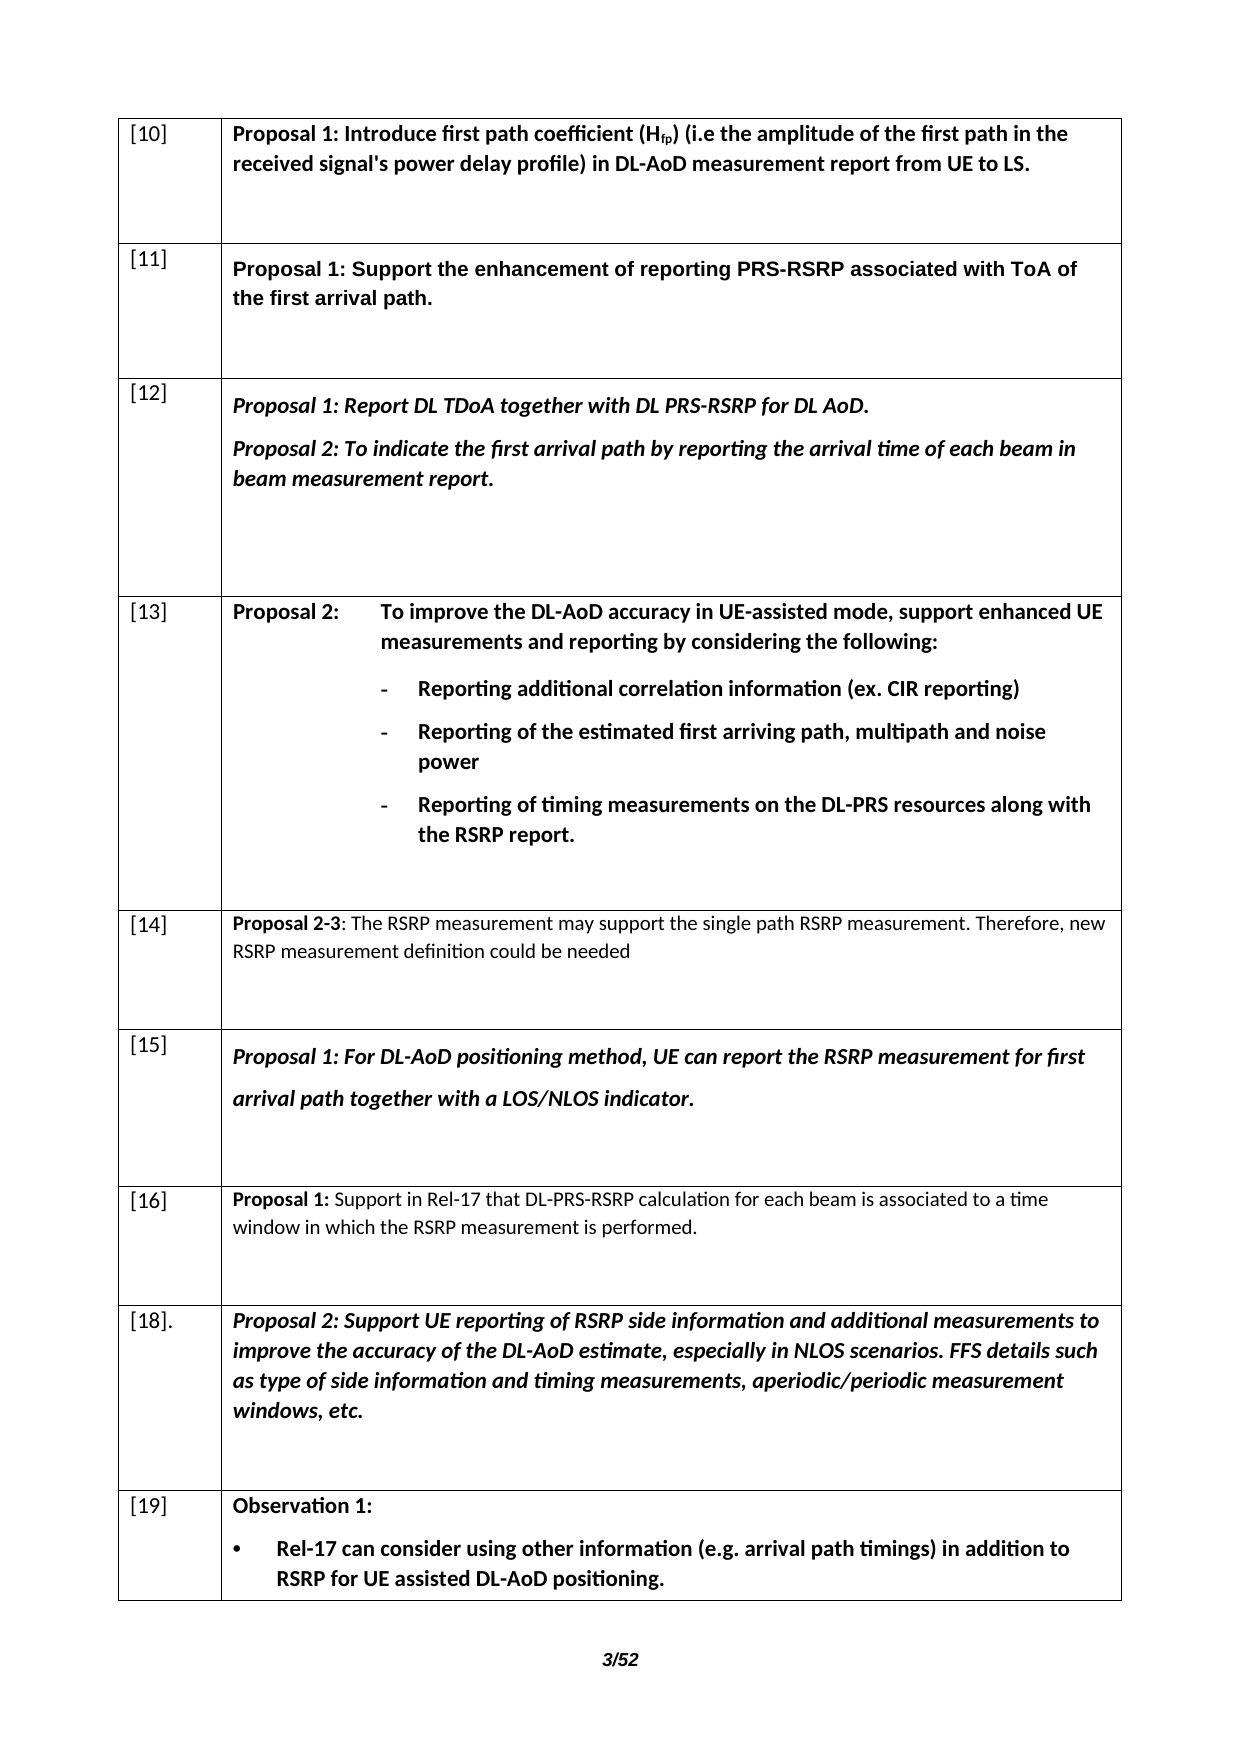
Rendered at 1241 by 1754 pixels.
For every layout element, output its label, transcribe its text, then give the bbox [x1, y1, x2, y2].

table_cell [222, 1491, 1121, 1599]
table_cell [10] [119, 119, 221, 243]
table_cell Proposal 2: To improve the DL-AoD accuracy in UE-assisted mode, support enhanced UE measurements and reporting by considering the following: Reporting additional correlation information (ex. CIR reporting) Reporting of the estimated first arriving path, multipath and noise power Reporting of timing measurements on the DL-PRS resources along with the RSRP report. [222, 597, 1121, 909]
table_cell Proposal 1: Support the enhancement of reporting PRS-RSRP associated with ToA of the first arrival path. [222, 244, 1121, 377]
table_cell Proposal 1: Report DL TDoA together with DL PRS-RSRP for DL AoD. Proposal 2: To indicate the first arrival path by reporting the arrival time of each beam in beam measurement report. [222, 379, 1121, 596]
table_cell [14] [119, 911, 221, 1029]
table_cell Proposal 2: Support UE reporting of RSRP side information and additional measurements to improve the accuracy of the DL-AoD estimate, especially in NLOS scenarios. FFS details such as type of side information and timing measurements, aperiodic/periodic measurement windows, etc. [222, 1306, 1121, 1490]
table_cell Proposal 2-3: The RSRP measurement may support the single path RSRP measurement. Therefore, new RSRP measurement definition could be needed [222, 911, 1121, 1029]
table_cell [19] [119, 1491, 221, 1599]
table_cell [12] [119, 379, 221, 596]
table_cell Proposal 1: Introduce first path coefficient (Hfp) (i.e the amplitude of the first path in the received signal's power delay profile) in DL-AoD measurement report from UE to LS. [222, 119, 1121, 243]
table_cell Proposal 1: Support in Rel-17 that DL-PRS-RSRP calculation for each beam is associated to a time window in which the RSRP measurement is performed. [222, 1187, 1121, 1305]
table_cell [16] [119, 1187, 221, 1305]
table_cell Proposal 1: For DL-AoD positioning method, UE can report the RSRP measurement for first arrival path together with a LOS/NLOS indicator. [222, 1030, 1121, 1186]
table_cell [13] [119, 597, 221, 909]
table_cell [18]. [119, 1306, 221, 1490]
table_cell [15] [119, 1030, 221, 1186]
table_cell [11] [119, 244, 221, 377]
